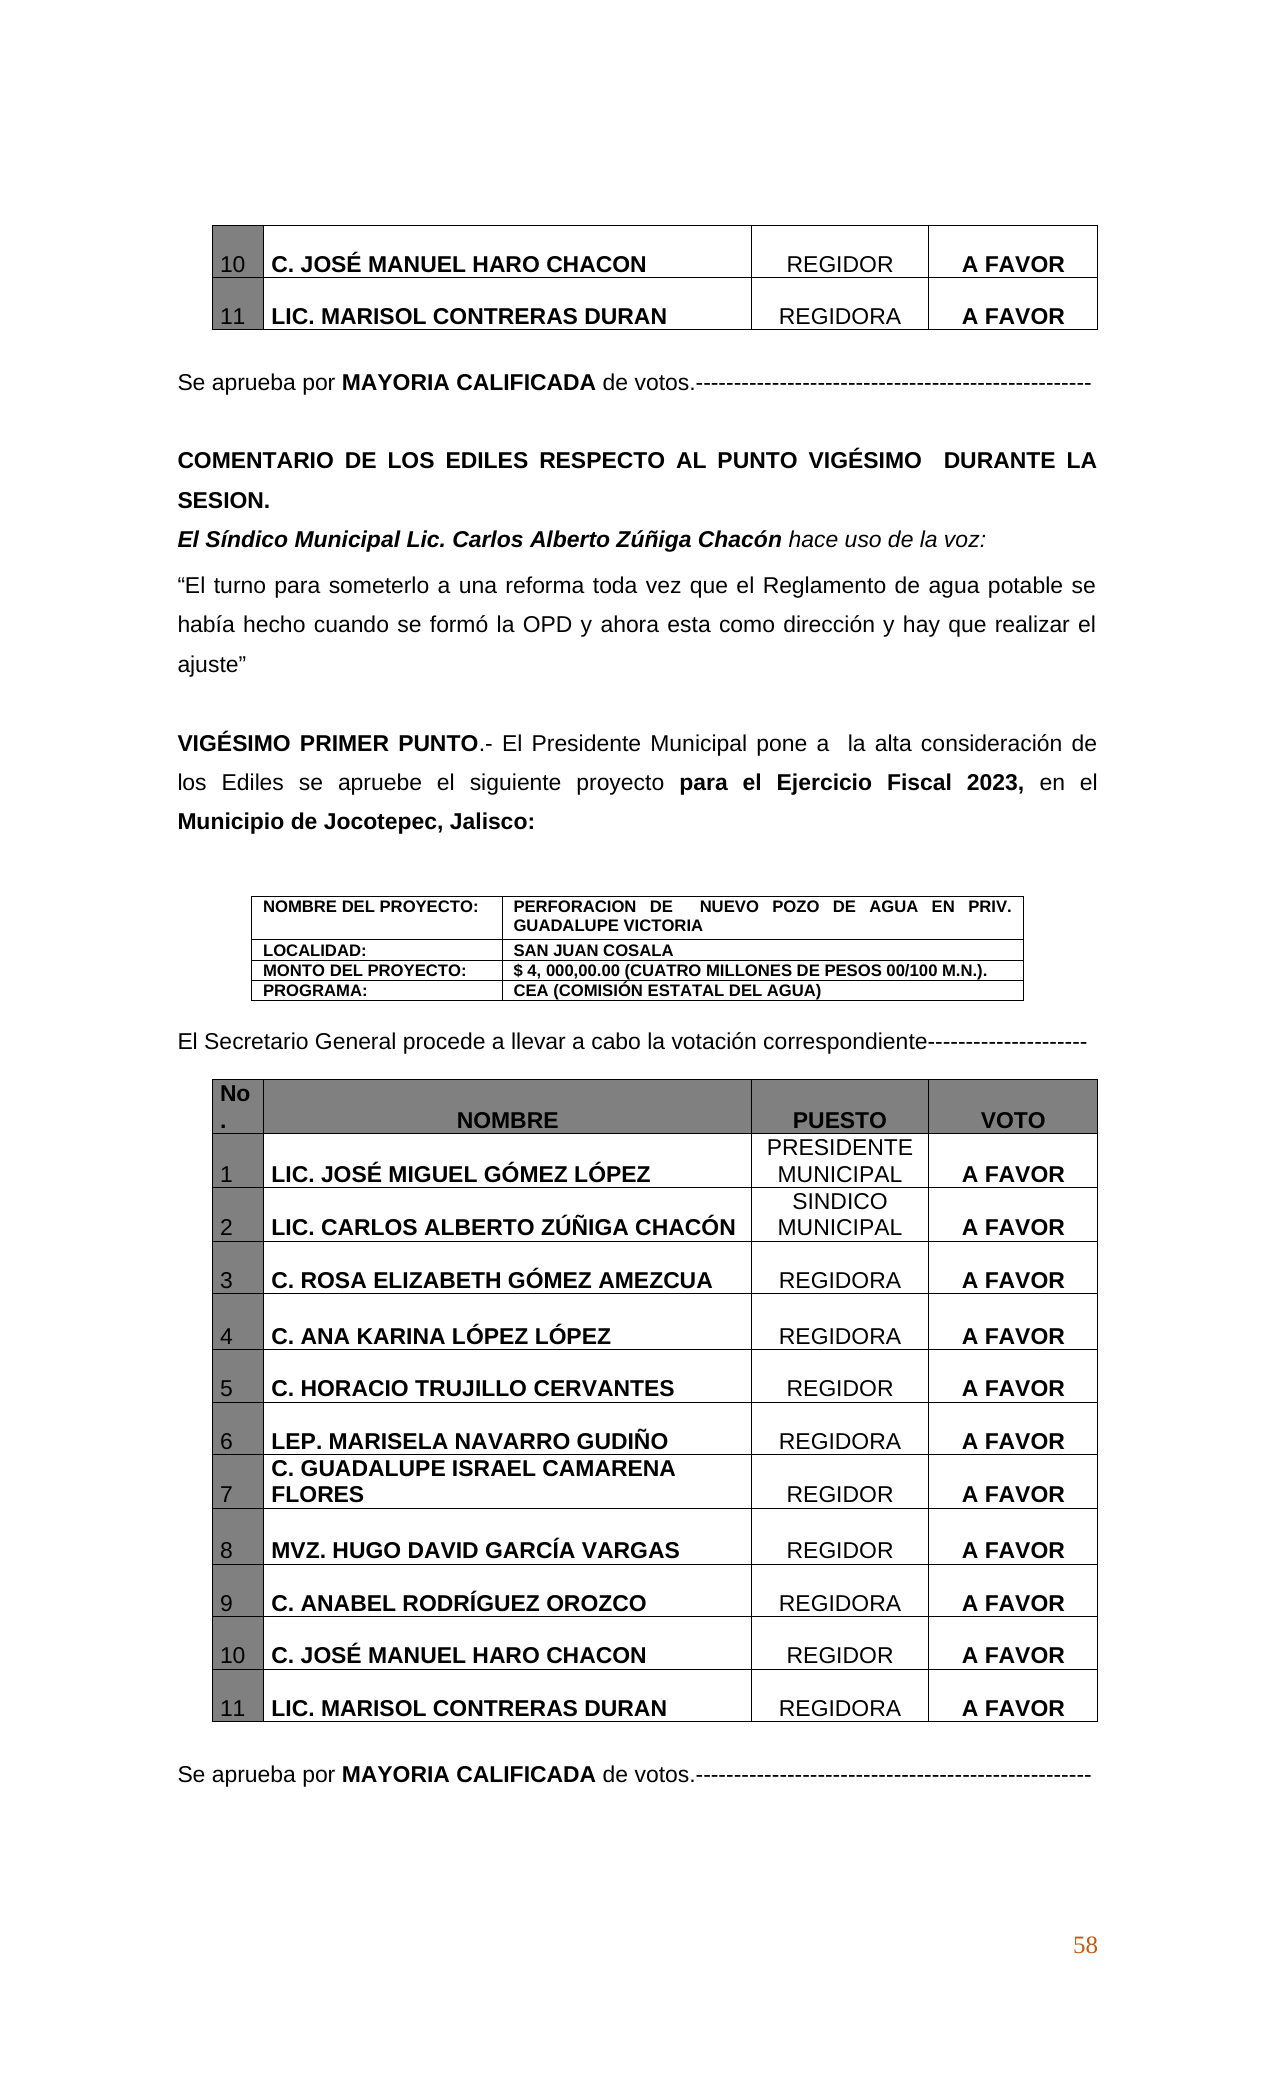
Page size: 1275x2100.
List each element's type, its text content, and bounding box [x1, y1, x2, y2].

table_cell REGIDORA [752, 1294, 928, 1349]
table_cell 5 [213, 1350, 263, 1402]
table_header NOMBRE [264, 1080, 751, 1133]
table_cell C. ROSA ELIZABETH GÓMEZ AMEZCUA [264, 1242, 751, 1293]
table_header VOTO [929, 1080, 1097, 1133]
text Se aprueba por MAYORIA CALIFICADA de votos.---------------------------------------------------- [177, 369, 1098, 396]
table_cell 9 [213, 1565, 263, 1616]
table_cell 10 [213, 1617, 263, 1669]
table_cell 11 [213, 1670, 263, 1721]
table_cell C. ANA KARINA LÓPEZ LÓPEZ [264, 1294, 751, 1349]
table_header NOMBRE DEL PROYECTO: [252, 897, 502, 939]
table_cell A FAVOR [929, 1134, 1097, 1187]
table_cell A FAVOR [929, 278, 1097, 329]
table_cell LIC. JOSÉ MIGUEL GÓMEZ LÓPEZ [264, 1134, 751, 1187]
table_cell REGIDORA [752, 1403, 928, 1454]
table_cell C. ANABEL RODRÍGUEZ OROZCO [264, 1565, 751, 1616]
table_cell A FAVOR [929, 1294, 1097, 1349]
table_cell A FAVOR [929, 1509, 1097, 1564]
table_cell 1 [213, 1134, 263, 1187]
table_cell 4 [213, 1294, 263, 1349]
table_cell REGIDOR [752, 226, 928, 277]
text COMENTARIO DE LOS EDILES RESPECTO AL PUNTO VIGÉSIMO DURANTE LA SESION. [177, 447, 1098, 513]
table_cell A FAVOR [929, 1670, 1097, 1721]
table_cell 6 [213, 1403, 263, 1454]
table_cell LOCALIDAD: [252, 940, 502, 959]
table_cell 10 [213, 226, 263, 277]
table_cell C. GUADALUPE ISRAEL CAMARENA FLORES [264, 1455, 751, 1508]
table_cell 11 [213, 278, 263, 329]
table_cell A FAVOR [929, 1242, 1097, 1293]
table_cell C. JOSÉ MANUEL HARO CHACON [264, 1617, 751, 1669]
text Se aprueba por MAYORIA CALIFICADA de votos.---------------------------------------------------- [177, 1761, 1098, 1787]
table_cell C. HORACIO TRUJILLO CERVANTES [264, 1350, 751, 1402]
text VIGÉSIMO PRIMER PUNTO.- El Presidente Municipal pone a la alta consideración de los Ediles se apruebe el siguiente proyecto para el Ejercicio Fiscal 2023, en el Municipio de Jocotepec, Jalisco: [177, 729, 1098, 835]
table_header PUESTO [752, 1080, 928, 1133]
table_cell REGIDORA [752, 278, 928, 329]
table_cell REGIDOR [752, 1617, 928, 1669]
table_cell A FAVOR [929, 1617, 1097, 1669]
table_cell PROGRAMA: [252, 981, 502, 1000]
table_cell A FAVOR [929, 1403, 1097, 1454]
table_cell 3 [213, 1242, 263, 1293]
table_cell REGIDORA [752, 1242, 928, 1293]
table_cell LEP. MARISELA NAVARRO GUDIÑO [264, 1403, 751, 1454]
table_header PERFORACION DE NUEVO POZO DE AGUA EN PRIV. GUADALUPE VICTORIA [503, 897, 1023, 939]
table_cell LIC. CARLOS ALBERTO ZÚÑIGA CHACÓN [264, 1188, 751, 1241]
text El Síndico Municipal Lic. Carlos Alberto Zúñiga Chacón hace uso de la voz: [177, 526, 1098, 553]
table_cell SINDICO MUNICIPAL [752, 1188, 928, 1241]
text “El turno para someterlo a una reforma toda vez que el Reglamento de agua potable se había hecho cuando se formó la OPD y ahora esta como dirección y hay que realizar el ajuste” [177, 572, 1098, 677]
table_cell REGIDORA [752, 1565, 928, 1616]
table_cell CEA (COMISIÓN ESTATAL DEL AGUA) [503, 981, 1023, 1000]
table_cell SAN JUAN COSALA [503, 940, 1023, 959]
table_cell A FAVOR [929, 1188, 1097, 1241]
table_cell A FAVOR [929, 1565, 1097, 1616]
table_cell A FAVOR [929, 226, 1097, 277]
table_cell LIC. MARISOL CONTRERAS DURAN [264, 1670, 751, 1721]
table_cell REGIDOR [752, 1509, 928, 1564]
table_cell REGIDOR [752, 1455, 928, 1508]
table_cell MONTO DEL PROYECTO: [252, 961, 502, 980]
table_cell $ 4, 000,00.00 (CUATRO MILLONES DE PESOS 00/100 M.N.). [503, 961, 1023, 980]
table_header No. [213, 1080, 263, 1133]
table_cell LIC. MARISOL CONTRERAS DURAN [264, 278, 751, 329]
table_cell REGIDOR [752, 1350, 928, 1402]
table_cell 8 [213, 1509, 263, 1564]
table_cell A FAVOR [929, 1455, 1097, 1508]
table_cell 2 [213, 1188, 263, 1241]
table_cell A FAVOR [929, 1350, 1097, 1402]
text El Secretario General procede a llevar a cabo la votación correspondiente--------------------- [177, 1028, 1098, 1055]
table_cell PRESIDENTE MUNICIPAL [752, 1134, 928, 1187]
table_cell REGIDORA [752, 1670, 928, 1721]
table_cell 7 [213, 1455, 263, 1508]
table_cell MVZ. HUGO DAVID GARCÍA VARGAS [264, 1509, 751, 1564]
table_cell C. JOSÉ MANUEL HARO CHACON [264, 226, 751, 277]
